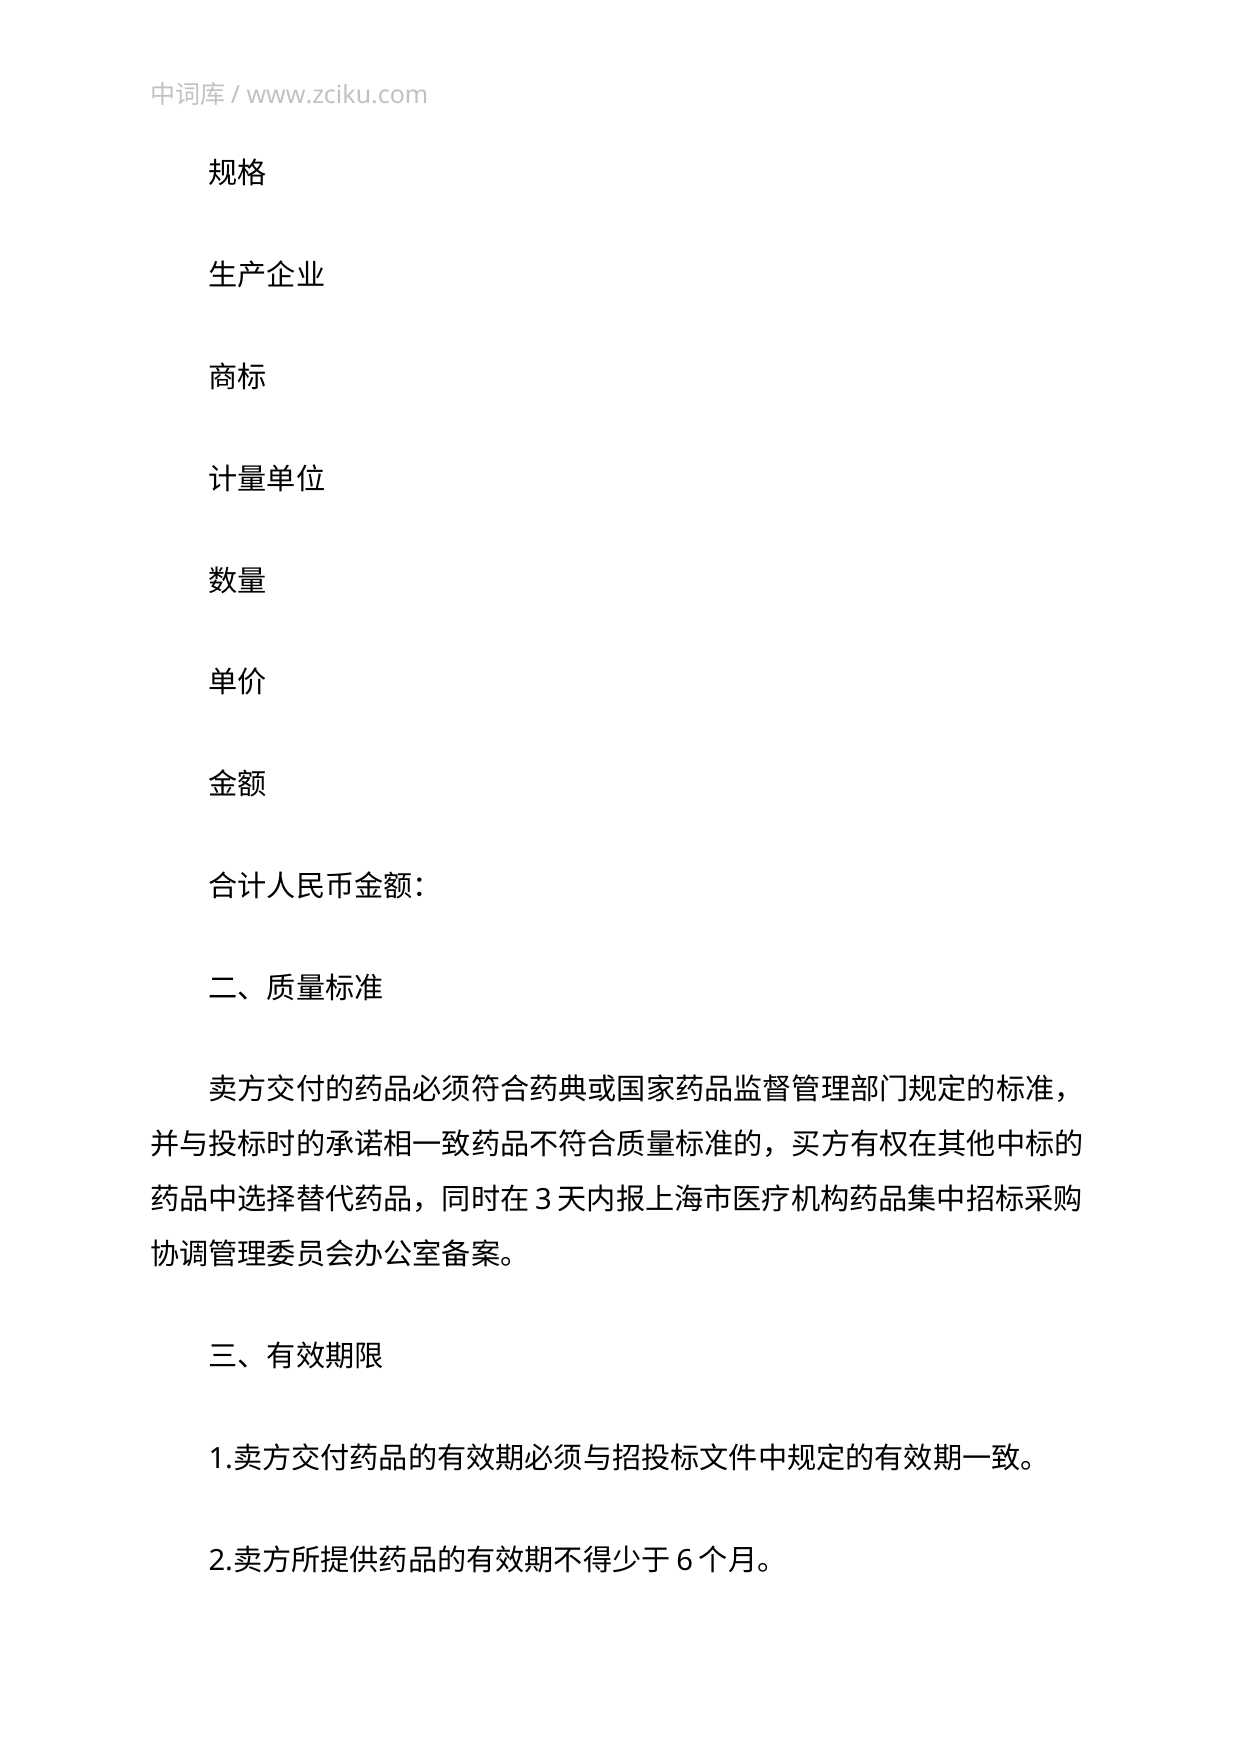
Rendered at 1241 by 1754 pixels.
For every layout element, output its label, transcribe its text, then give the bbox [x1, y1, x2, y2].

text 1.卖方交付药品的有效期必须与招投标文件中规定的有效期一致。 [150, 1434, 1090, 1477]
text 二、质量标准 [150, 964, 1090, 1006]
text 单价 [150, 659, 1090, 701]
text 三、有效期限 [150, 1332, 1090, 1375]
text 2.卖方所提供药品的有效期不得少于6个月。 [150, 1536, 1090, 1579]
text 计量单位 [150, 455, 1090, 498]
text 数量 [150, 557, 1090, 599]
text 金额 [150, 761, 1090, 803]
text 卖方交付的药品必须符合药典或国家药品监督管理部门规定的标准，并与投标时的承诺相一致药品不符合质量标准的，买方有权在其他中标的药品中选择替代药品，同时在3天内报上海市医疗机构药品集中招标采购协调管理委员会办公室备案。 [150, 1066, 1090, 1273]
text 商标 [150, 353, 1090, 396]
text 生产企业 [150, 252, 1090, 294]
text 合计人民币金额： [150, 862, 1090, 905]
text 规格 [150, 150, 1090, 192]
